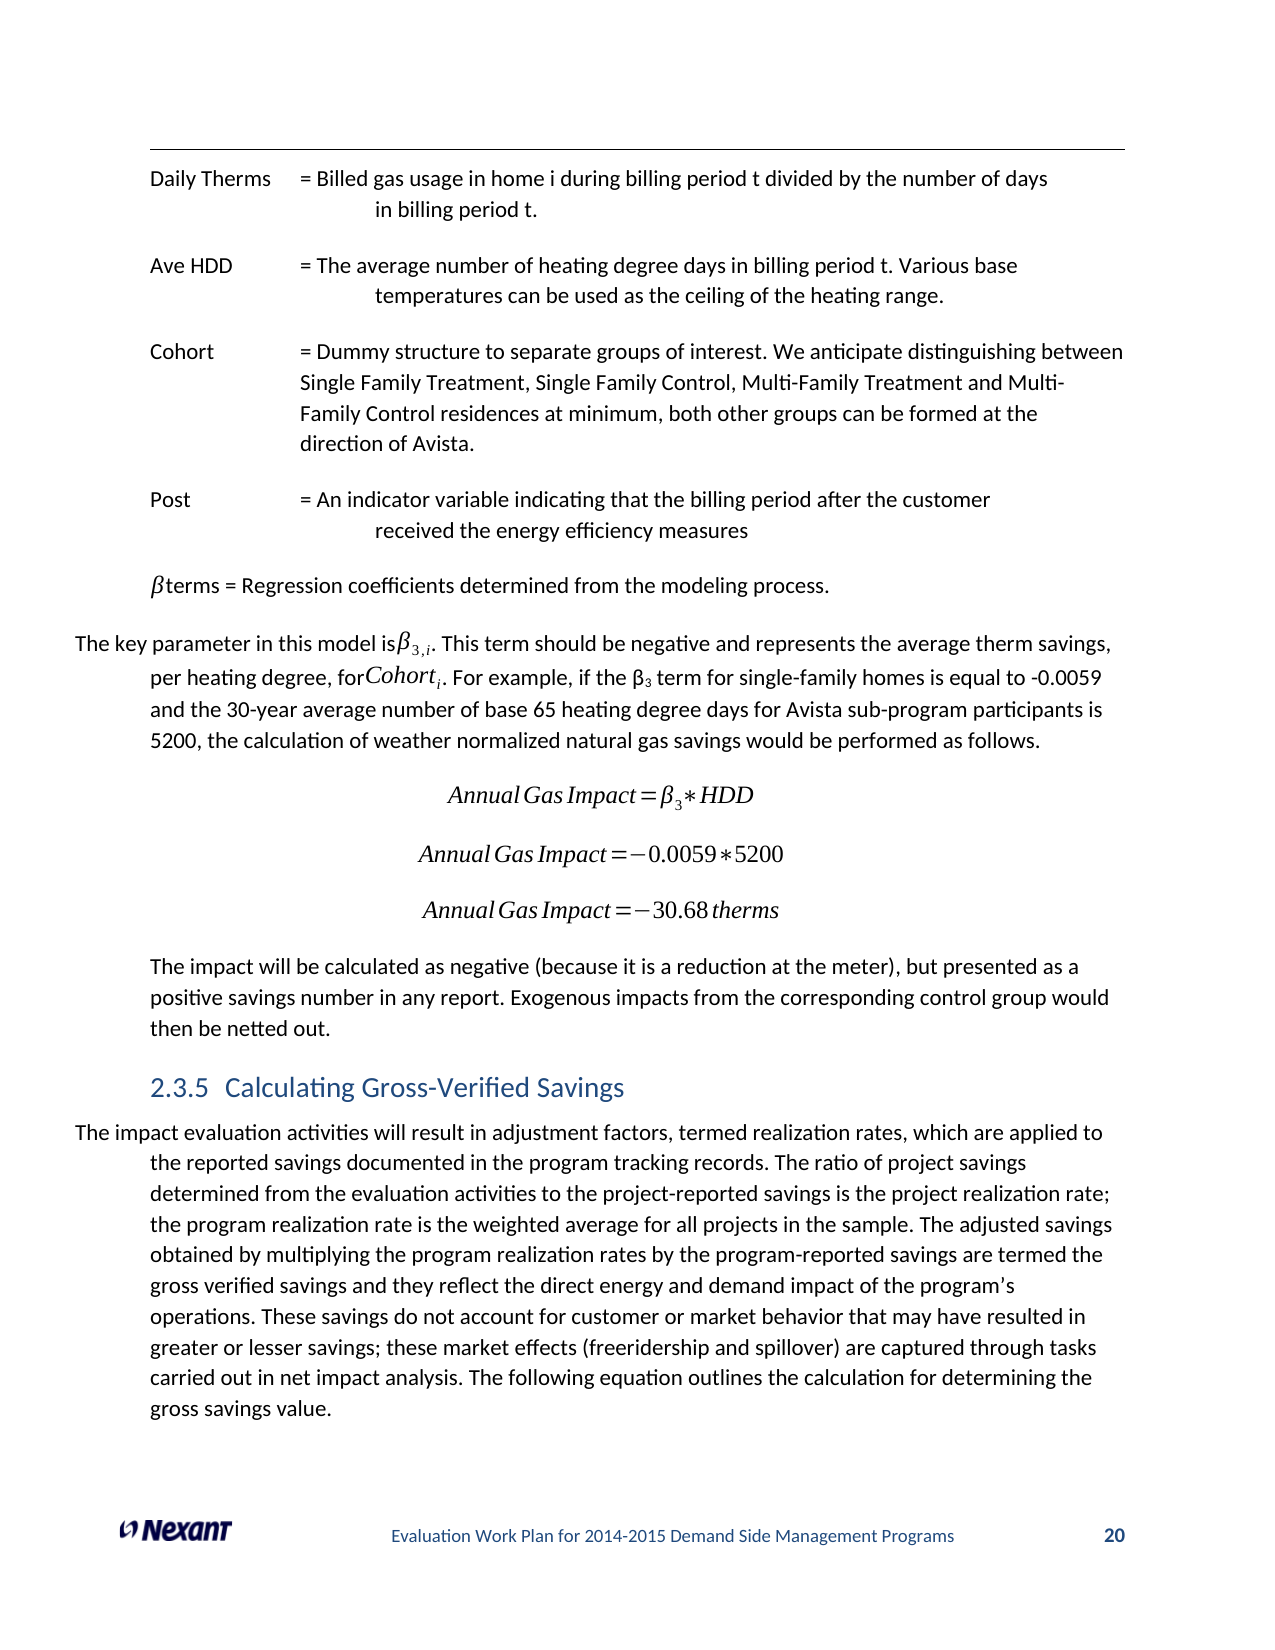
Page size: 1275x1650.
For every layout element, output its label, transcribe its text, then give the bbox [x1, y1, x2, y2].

text The impact evaluation activities will result in adjustment factors, termed realization rates, which are applied to the reported savings documented in the program tracking records. The ratio of project savings determined from the evaluation activities to the project-reported savings is the project realization rate; the program realization rate is the weighted average for all projects in the sample. The adjusted savings obtained by multiplying the program realization rates by the program-reported savings are termed the gross verified savings and they reflect the direct energy and demand impact of the program’s operations. These savings do not account for customer or market behavior that may have resulted in greater or lesser savings; these market effects (freeridership and spillover) are captured through tasks carried out in net impact analysis. The following equation outlines the calculation for determining the gross savings value. [75, 1118, 1125, 1422]
list Daily Therms = Billed gas usage in home i during billing period t divided by the number of days in billing period t. [150, 164, 1125, 223]
subtitle Calculating Gross-Verified Savings [150, 1069, 1125, 1105]
list The key parameter in this model is. This term should be negative and represents the average therm savings, per heating degree, for. For example, if the β3 term for single-family homes is equal to -0.0059 and the 30-year average number of base 65 heating degree days for Avista sub-program participants is 5200, the calculation of weather normalized natural gas savings would be performed as follows. [75, 627, 1125, 754]
list Post = An indicator variable indicating that the billing period after the customer received the energy efficiency measures [150, 485, 1125, 544]
list Ave HDD = The average number of heating degree days in billing period t. Various base temperatures can be used as the ceiling of the heating range. [150, 251, 1125, 309]
list terms = Regression coefficients determined from the modeling process. [150, 572, 1125, 599]
picture [119, 1520, 233, 1541]
list The impact will be calculated as negative (because it is a reduction at the meter), but presented as a positive savings number in any report. Exogenous impacts from the corresponding control group would then be netted out. [150, 952, 1125, 1042]
list Cohort = Dummy structure to separate groups of interest. We anticipate distinguishing between Single Family Treatment, Single Family Control, Multi-Family Treatment and Multi-Family Control residences at minimum, both other groups can be formed at the direction of Avista. [150, 337, 1125, 457]
